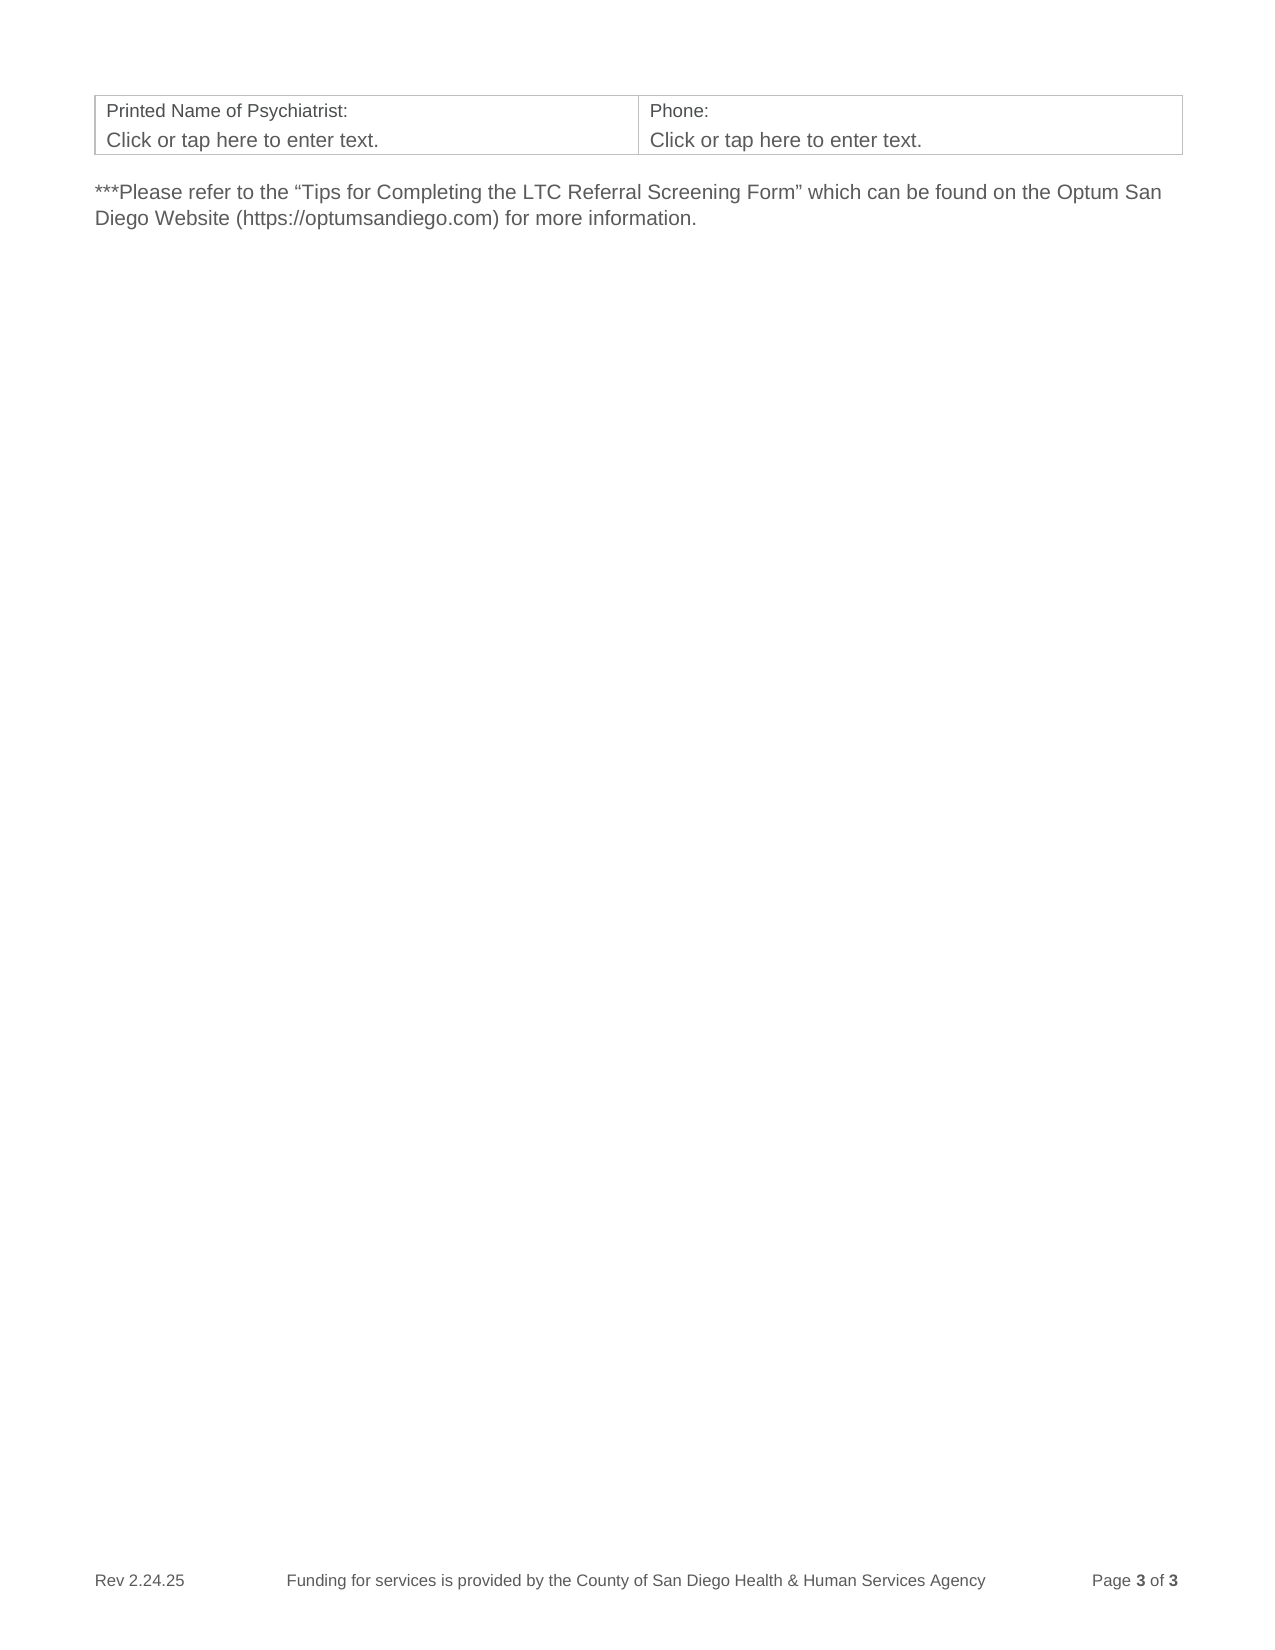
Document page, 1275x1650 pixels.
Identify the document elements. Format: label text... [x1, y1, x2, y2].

table_cell Phone: [639, 96, 1182, 154]
table_cell Printed Name of Psychiatrist: [96, 96, 638, 154]
text ***Please refer to the “Tips for Completing the LTC Referral Screening Form” which can be found on the Optum San Diego Website (https://optumsandiego.com) for more information. [94, 180, 1181, 230]
